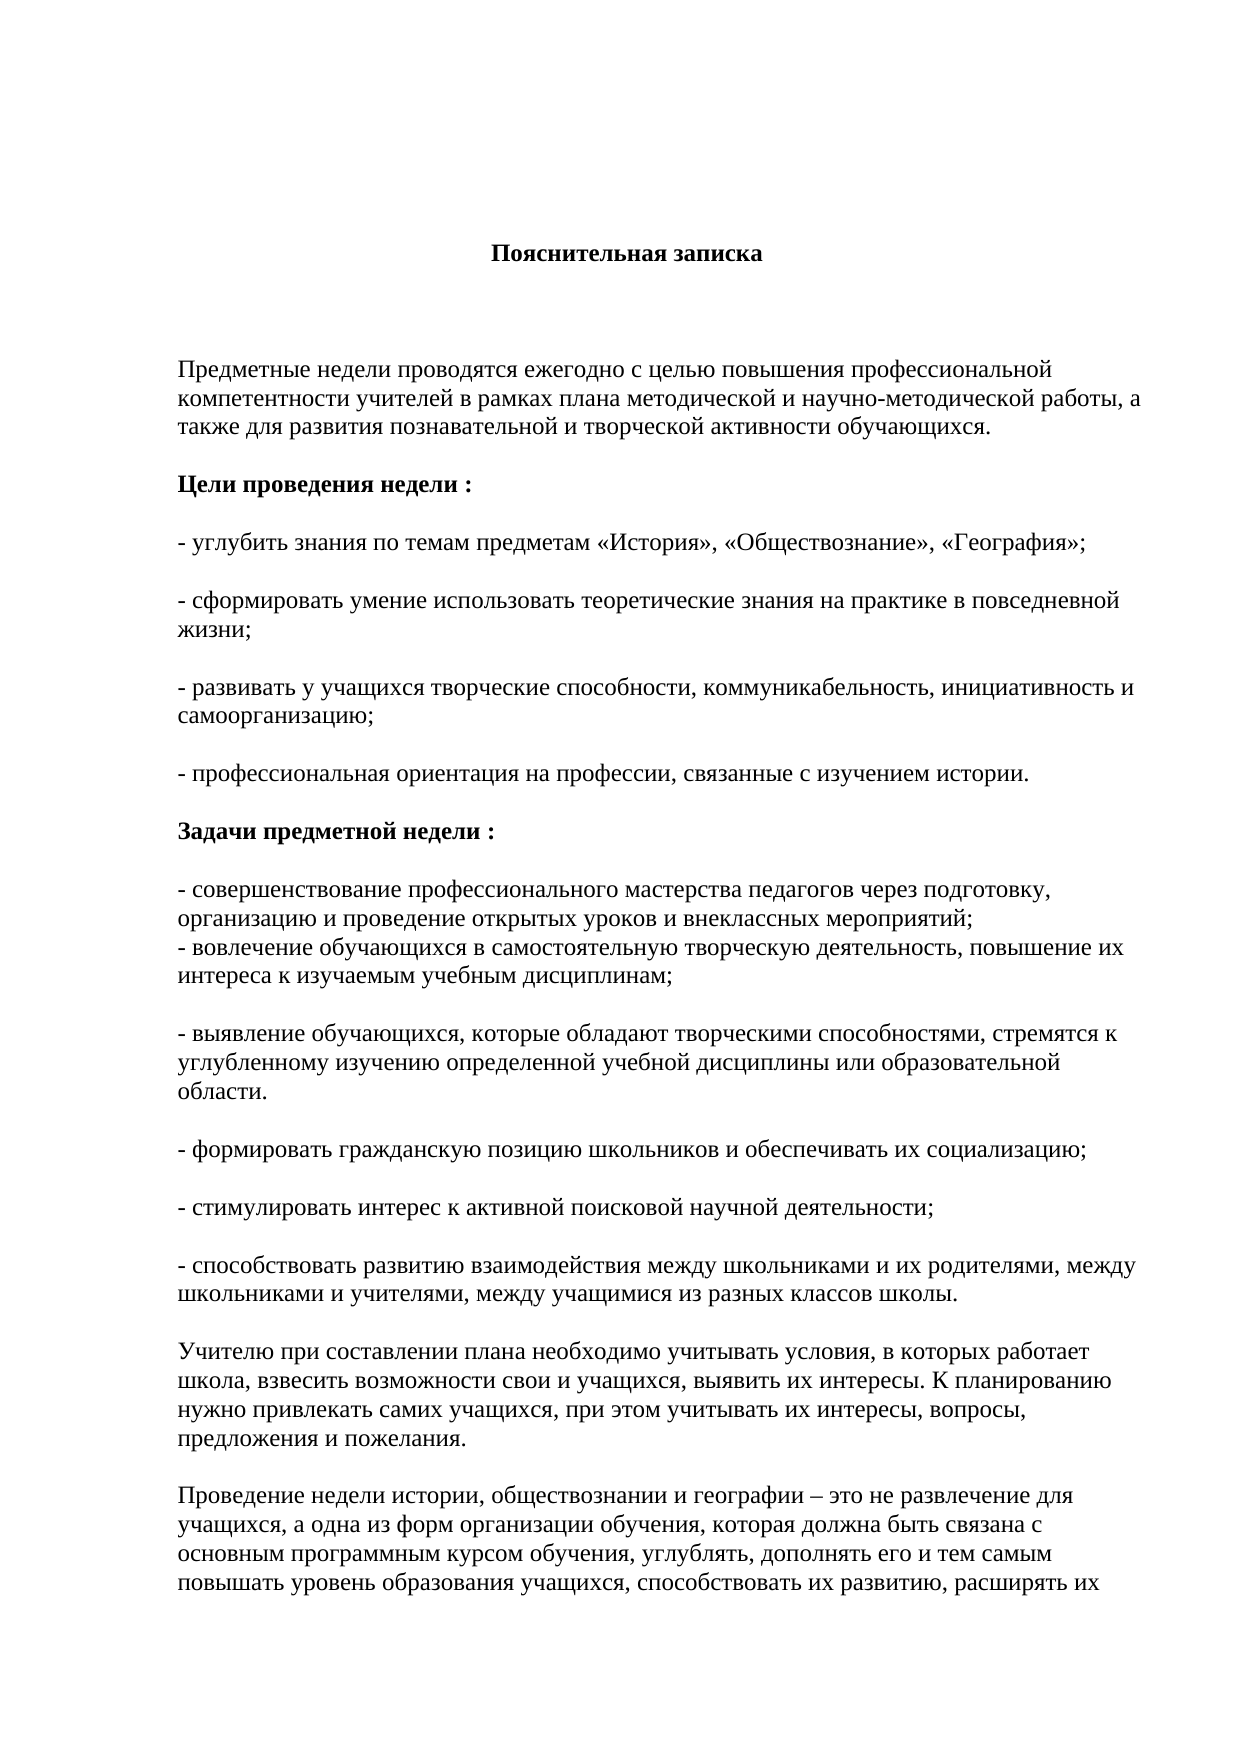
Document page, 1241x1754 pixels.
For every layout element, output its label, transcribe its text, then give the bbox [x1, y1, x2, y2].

text - сформировать умение использовать теоретические знания на практике в повседневной жизни; [177, 585, 1152, 643]
text Цели проведения недели : [177, 469, 1152, 498]
text - стимулировать интерес к активной поисковой научной деятельности; [177, 1192, 1152, 1221]
text - способствовать развитию взаимодействия между школьниками и их родителями, между школьниками и учителями, между учащимися из разных классов школы. [177, 1250, 1152, 1307]
text - развивать у учащихся творческие способности, коммуникабельность, инициативность и самоорганизацию; [177, 672, 1152, 729]
text - формировать гражданскую позицию школьников и обеспечивать их социализацию; [177, 1134, 1152, 1163]
text Предметные недели проводятся ежегодно с целью повышения профессиональной компетентности учителей в рамках плана методической и научно-методической работы, а также для развития познавательной и творческой активности обучающихся. [177, 354, 1152, 440]
text Пояснительная записка [177, 238, 1152, 267]
text - профессиональная ориентация на профессии, связанные с изучением истории. [177, 758, 1152, 787]
text Учителю при составлении плана необходимо учитывать условия, в которых работает школа, взвесить возможности свои и учащихся, выявить их интересы. К планированию нужно привлекать самих учащихся, при этом учитывать их интересы, вопросы, предложения и пожелания. [177, 1336, 1152, 1451]
text Задачи предметной недели : [177, 816, 1152, 845]
text - выявление обучающихся, которые обладают творческими способностями, стремятся к углубленному изучению определенной учебной дисциплины или образовательной области. [177, 1018, 1152, 1105]
text Проведение недели истории, обществознании и географии – это не развлечение для учащихся, а одна из форм организации обучения, которая должна быть связана с основным программным курсом обучения, углублять, дополнять его и тем самым повышать уровень образования учащихся, способствовать их развитию, расширять их [177, 1481, 1152, 1596]
text - углубить знания по темам предметам «История», «Обществознание», «География»; [177, 527, 1152, 556]
text - совершенствование профессионального мастерства педагогов через подготовку, организацию и проведение открытых уроков и внеклассных мероприятий; - вовлечение обучающихся в самостоятельную творческую деятельность, повышение их интереса к изучаемым учебным дисциплинам; [177, 874, 1152, 989]
